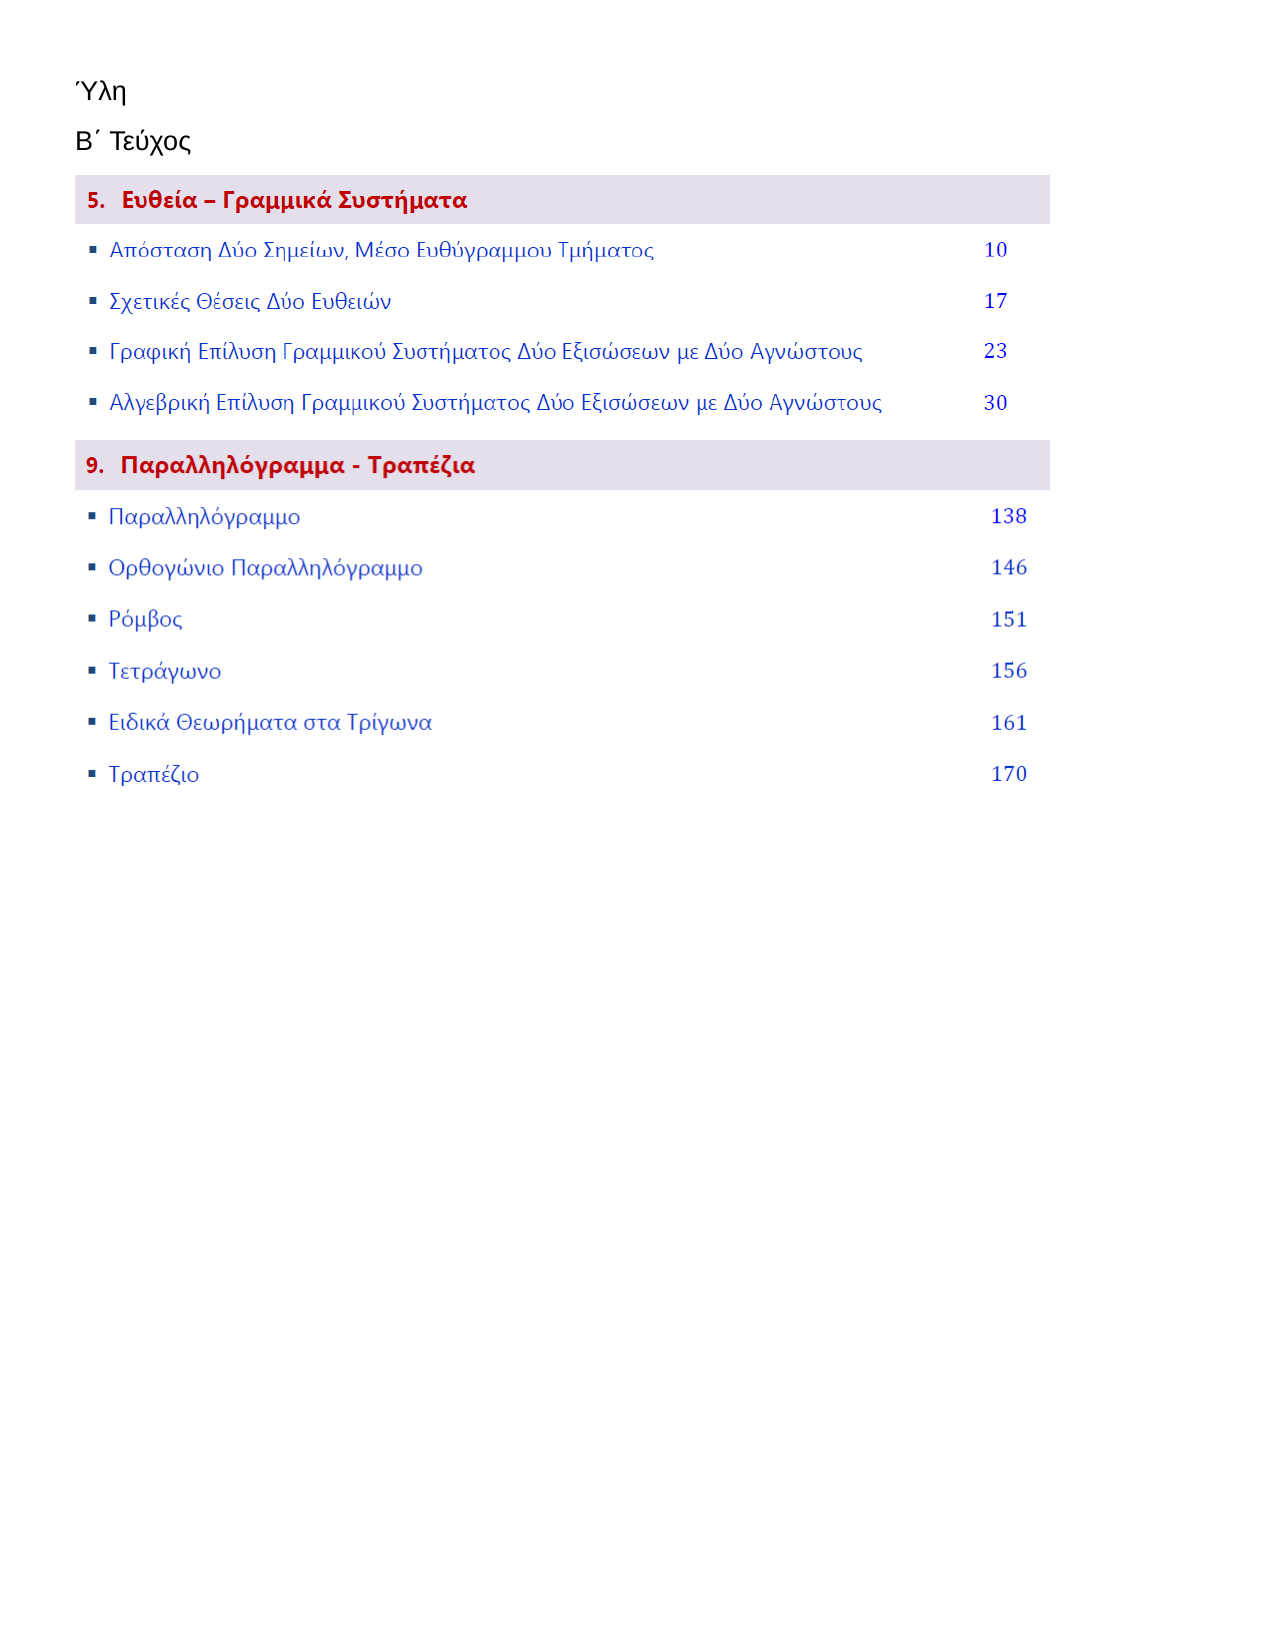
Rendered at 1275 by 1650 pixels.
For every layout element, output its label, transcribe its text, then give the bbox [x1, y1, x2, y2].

picture [75, 175, 1050, 421]
picture [75, 440, 1050, 788]
text Ύλη [75, 75, 1200, 106]
text Β΄ Τεύχος [75, 125, 1200, 157]
